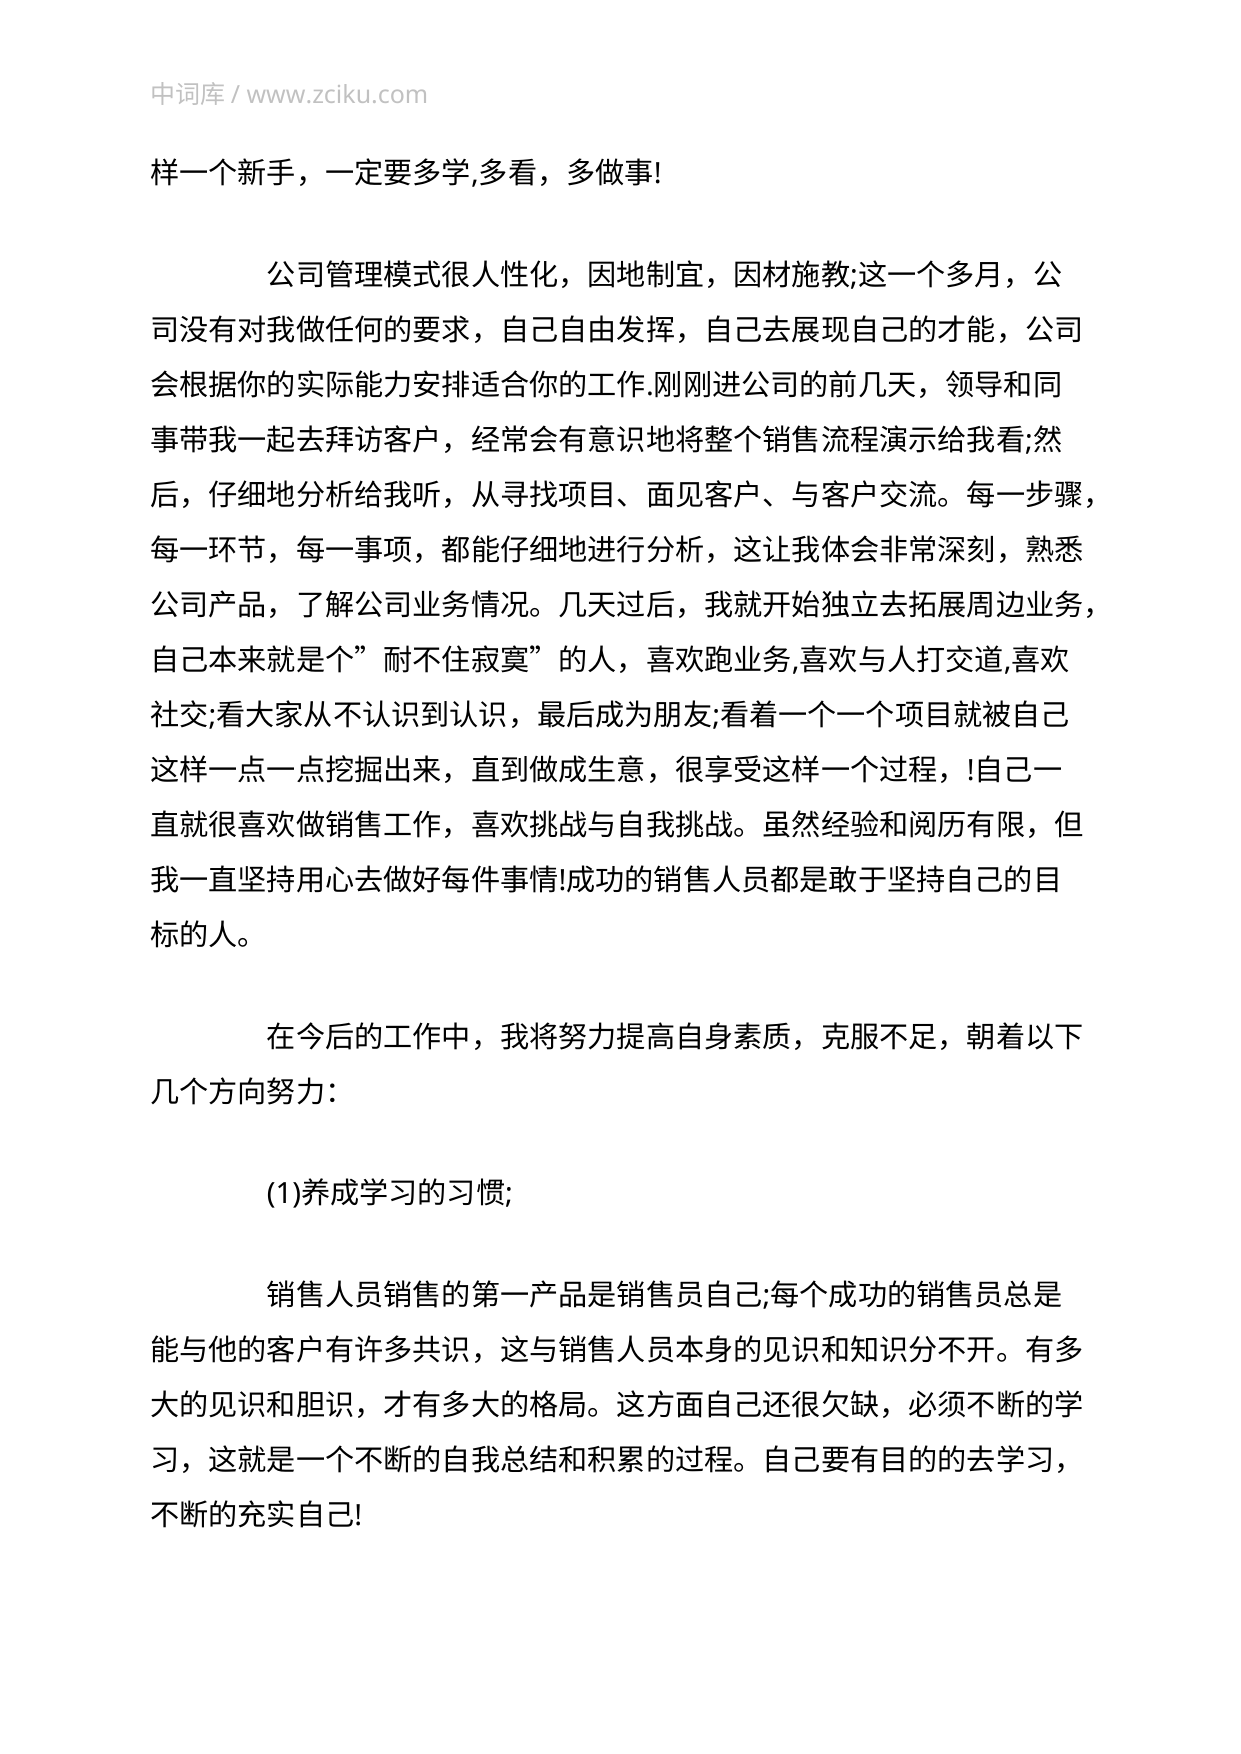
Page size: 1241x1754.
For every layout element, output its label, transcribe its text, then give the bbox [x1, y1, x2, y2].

text 销售人员销售的第一产品是销售员自己;每个成功的销售员总是能与他的客户有许多共识，这与销售人员本身的见识和知识分不开。有多大的见识和胆识，才有多大的格局。这方面自己还很欠缺，必须不断的学习，这就是一个不断的自我总结和积累的过程。自己要有目的的去学习，不断的充实自己! [150, 1272, 1090, 1534]
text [150, 150, 1090, 192]
text (1)养成学习的习惯; [150, 1170, 1090, 1212]
text 在今后的工作中，我将努力提高自身素质，克服不足，朝着以下几个方向努力： [150, 1013, 1090, 1110]
text 公司管理模式很人性化，因地制宜，因材施教;这一个多月，公司没有对我做任何的要求，自己自由发挥，自己去展现自己的才能，公司会根据你的实际能力安排适合你的工作.刚刚进公司的前几天，领导和同事带我一起去拜访客户，经常会有意识地将整个销售流程演示给我看;然后，仔细地分析给我听，从寻找项目、面见客户、与客户交流。每一步骤，每一环节，每一事项，都能仔细地进行分析，这让我体会非常深刻，熟悉公司产品，了解公司业务情况。几天过后，我就开始独立去拓展周边业务，自己本来就是个”耐不住寂寞”的人，喜欢跑业务,喜欢与人打交道,喜欢社交;看大家从不认识到认识，最后成为朋友;看着一个一个项目就被自己这样一点一点挖掘出来，直到做成生意，很享受这样一个过程，!自己一直就很喜欢做销售工作，喜欢挑战与自我挑战。虽然经验和阅历有限，但我一直坚持用心去做好每件事情!成功的销售人员都是敢于坚持自己的目标的人。 [150, 252, 1090, 954]
